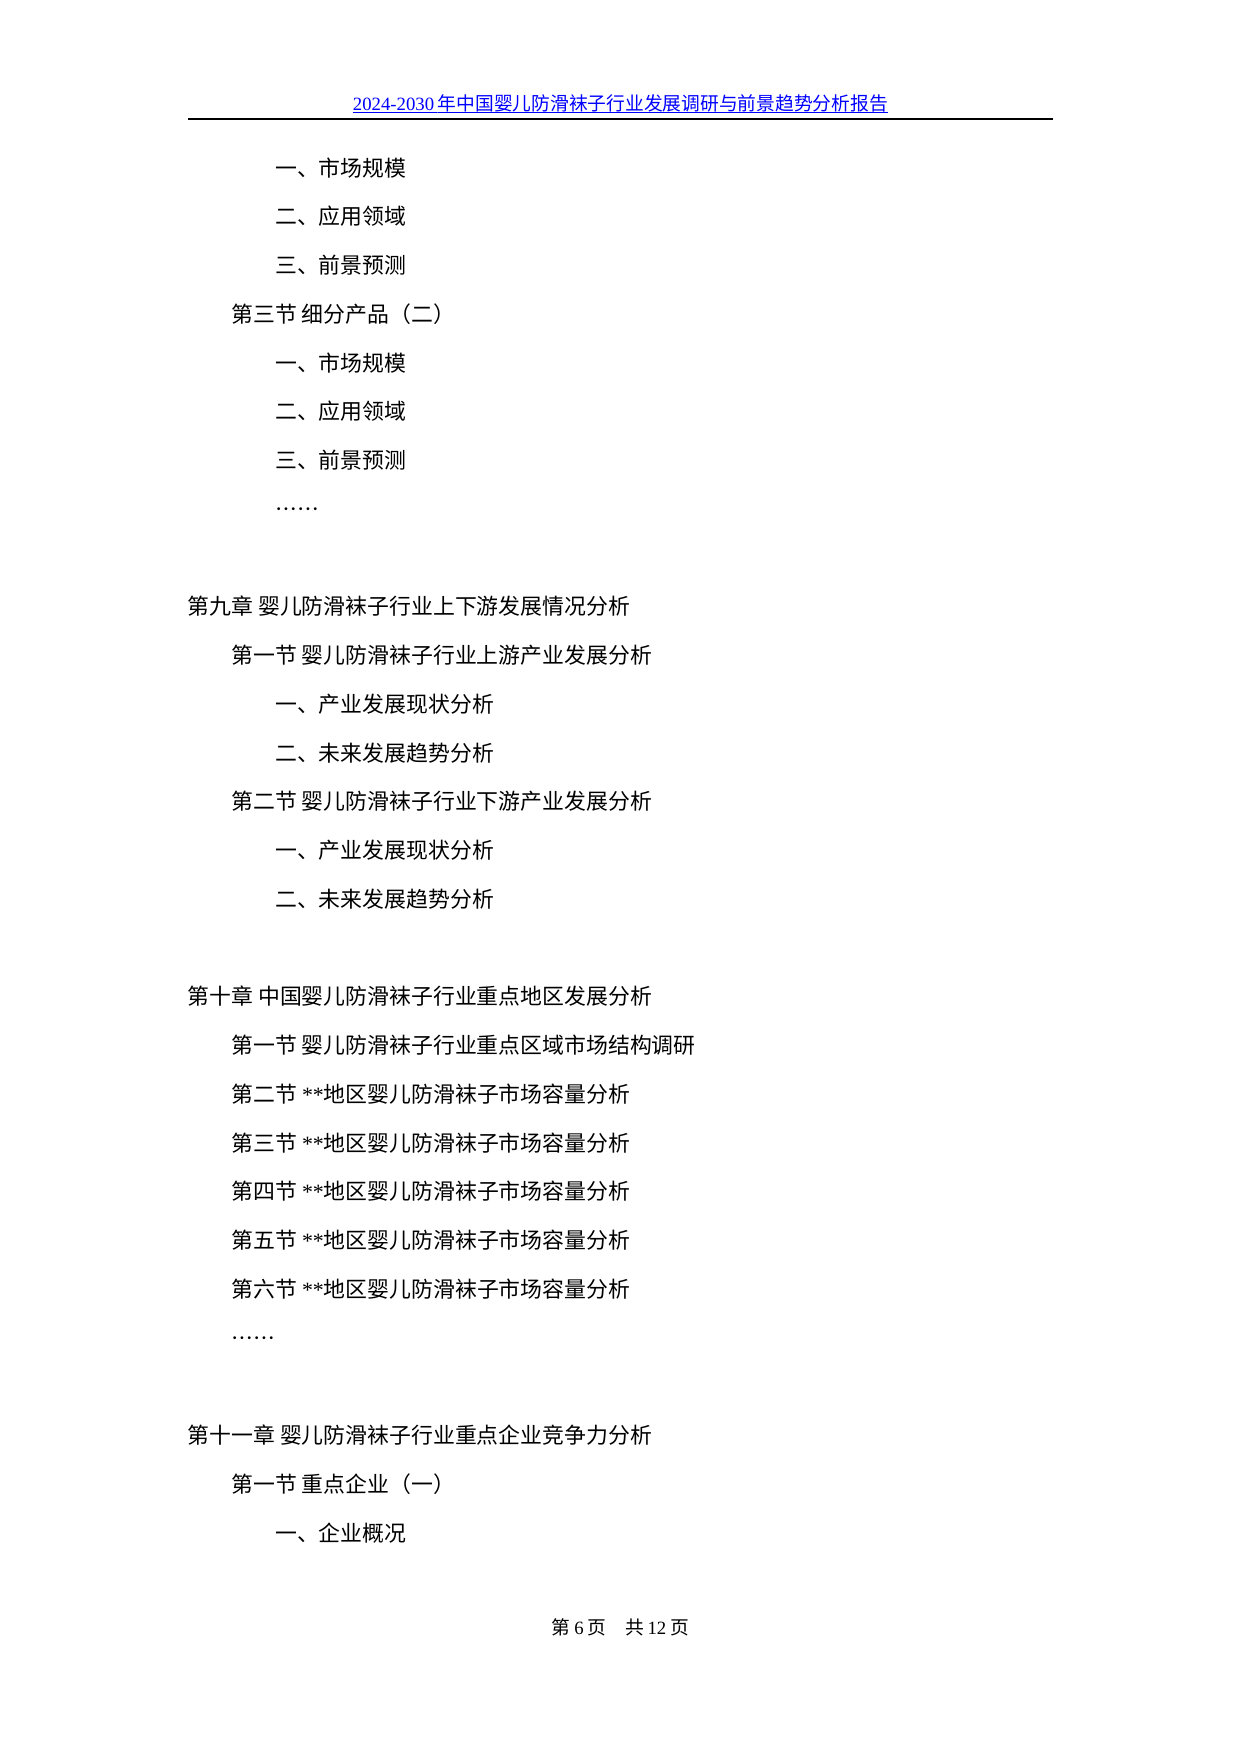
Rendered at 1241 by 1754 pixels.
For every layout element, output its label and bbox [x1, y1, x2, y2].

text [187, 150, 1053, 1548]
